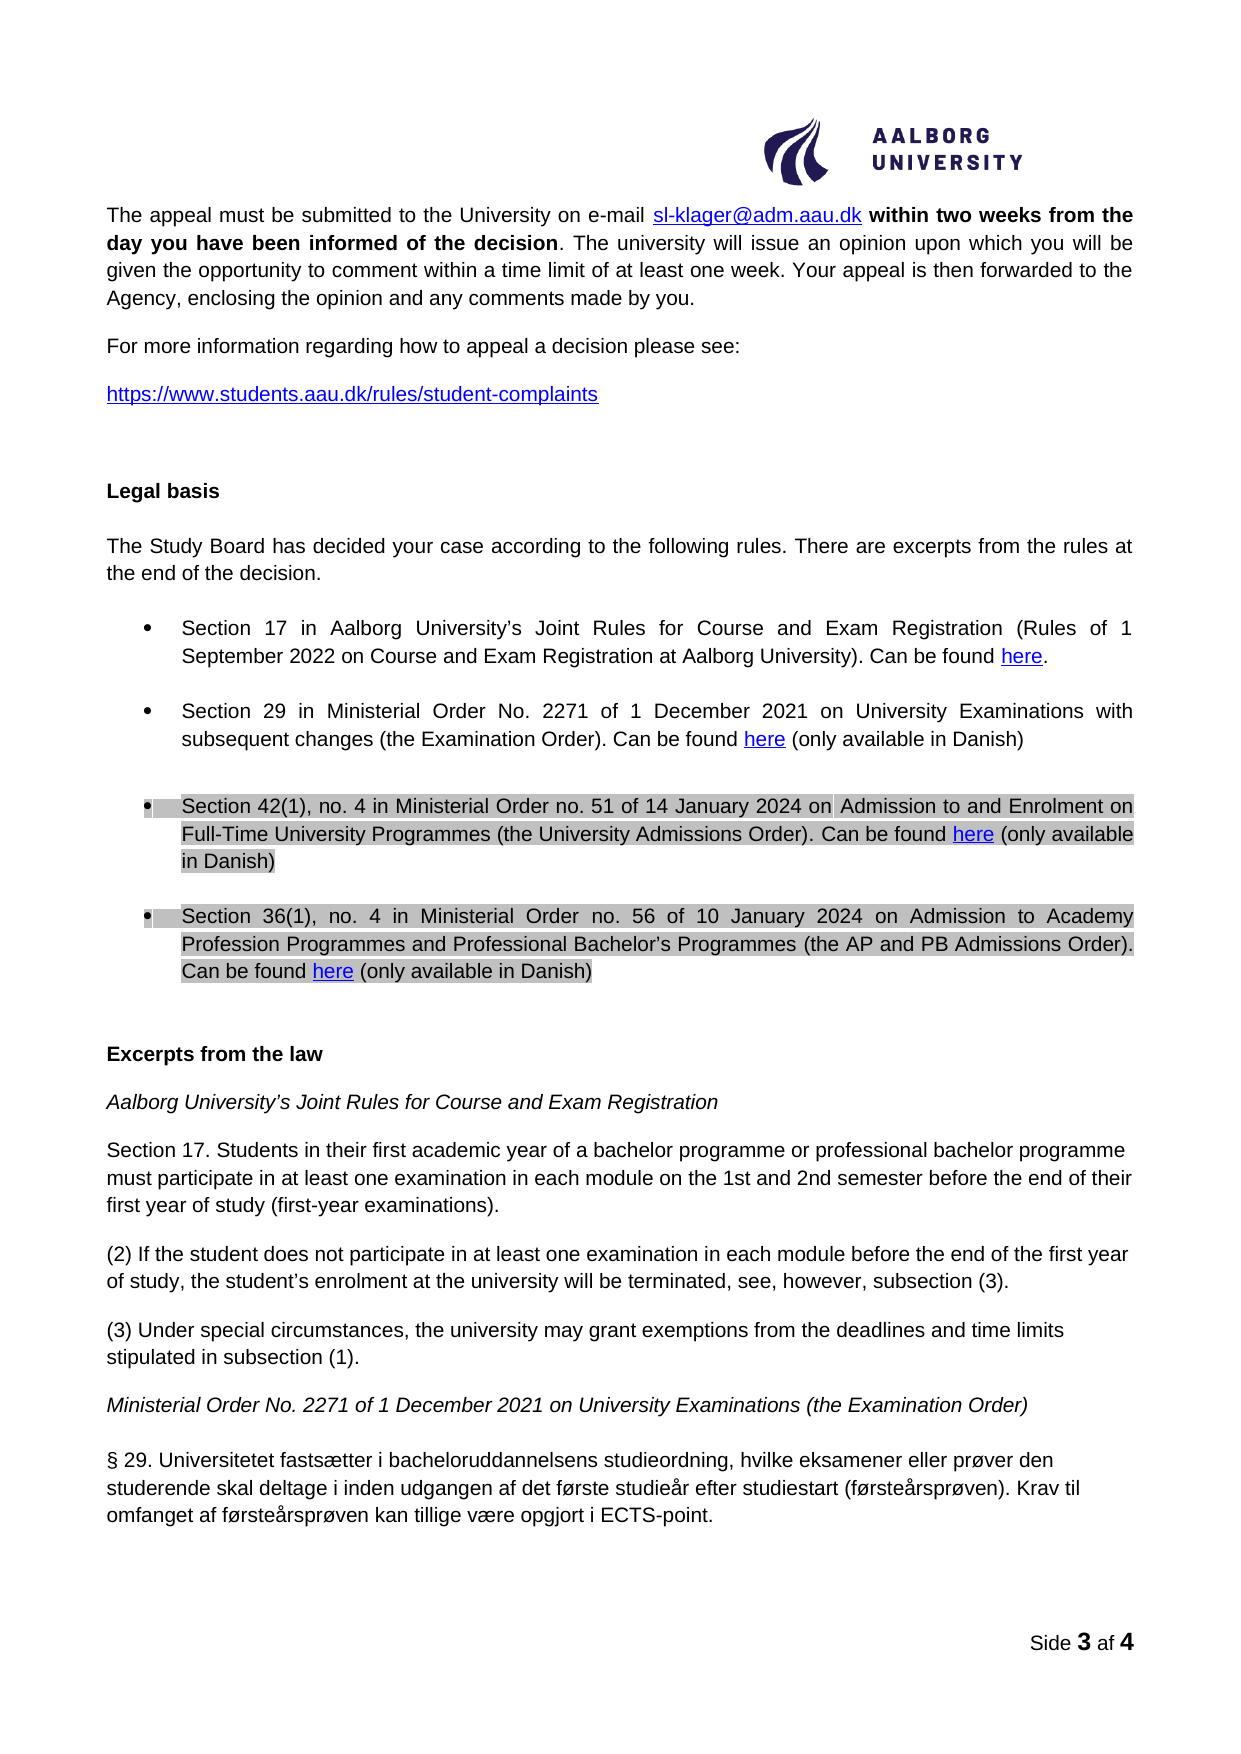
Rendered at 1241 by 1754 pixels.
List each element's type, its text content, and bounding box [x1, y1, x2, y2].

text The appeal must be submitted to the University on e-mail sl-klager@adm.aau.dk within two weeks from the day you have been informed of the decision. The university will issue an opinion upon which you will be given the opportunity to comment within a time limit of at least one week. Your appeal is then forwarded to the Agency, enclosing the opinion and any comments made by you. [106, 203, 1134, 309]
text (2) If the student does not participate in at least one examination in each module before the end of the first year of study, the student’s enrolment at the university will be terminated, see, however, subsection (3). [106, 1242, 1134, 1293]
list Section 29 in Ministerial Order No. 2271 of 1 December 2021 on University Examinations with subsequent changes (the Examination Order). Can be found here (only available in Danish) [144, 699, 1134, 750]
picture [764, 117, 1023, 186]
text Ministerial Order No. 2271 of 1 December 2021 on University Examinations (the Examination Order) [106, 1393, 1134, 1417]
list Section 17 in Aalborg University’s Joint Rules for Course and Exam Registration (Rules of 1 September 2022 on Course and Exam Registration at Aalborg University). Can be found here. [144, 616, 1134, 668]
text Legal basis [106, 479, 1134, 503]
text For more information regarding how to appeal a decision please see: [106, 334, 1134, 358]
text Aalborg University’s Joint Rules for Course and Exam Registration [106, 1090, 1134, 1114]
list Section 36(1), no. 4 in Ministerial Order no. 56 of 10 January 2024 on Admission to Academy Profession Programmes and Professional Bachelor’s Programmes (the AP and PB Admissions Order). Can be found here (only available in Danish) [144, 904, 1134, 983]
list Section 42(1), no. 4 in Ministerial Order no. 51 of 14 January 2024 on Admission to and Enrolment on Full-Time University Programmes (the University Admissions Order). Can be found here (only available in Danish) [144, 794, 1134, 873]
text § 29. Universitetet fastsætter i bacheloruddannelsens studieordning, hvilke eksamener eller prøver den studerende skal deltage i inden udgangen af det første studieår efter studiestart (førsteårsprøven). Krav til omfanget af førsteårsprøven kan tillige være opgjort i ECTS-point. [106, 1448, 1134, 1527]
text Section 17. Students in their first academic year of a bachelor programme or professional bachelor programme must participate in at least one examination in each module on the 1st and 2nd semester before the end of their first year of study (first-year examinations). [106, 1138, 1134, 1217]
text https://www.students.aau.dk/rules/student-complaints [106, 382, 1134, 406]
text Excerpts from the law [106, 1042, 1134, 1066]
text The Study Board has decided your case according to the following rules. There are excerpts from the rules at the end of the decision. [106, 534, 1134, 585]
text (3) Under special circumstances, the university may grant exemptions from the deadlines and time limits stipulated in subsection (1). [106, 1317, 1134, 1369]
